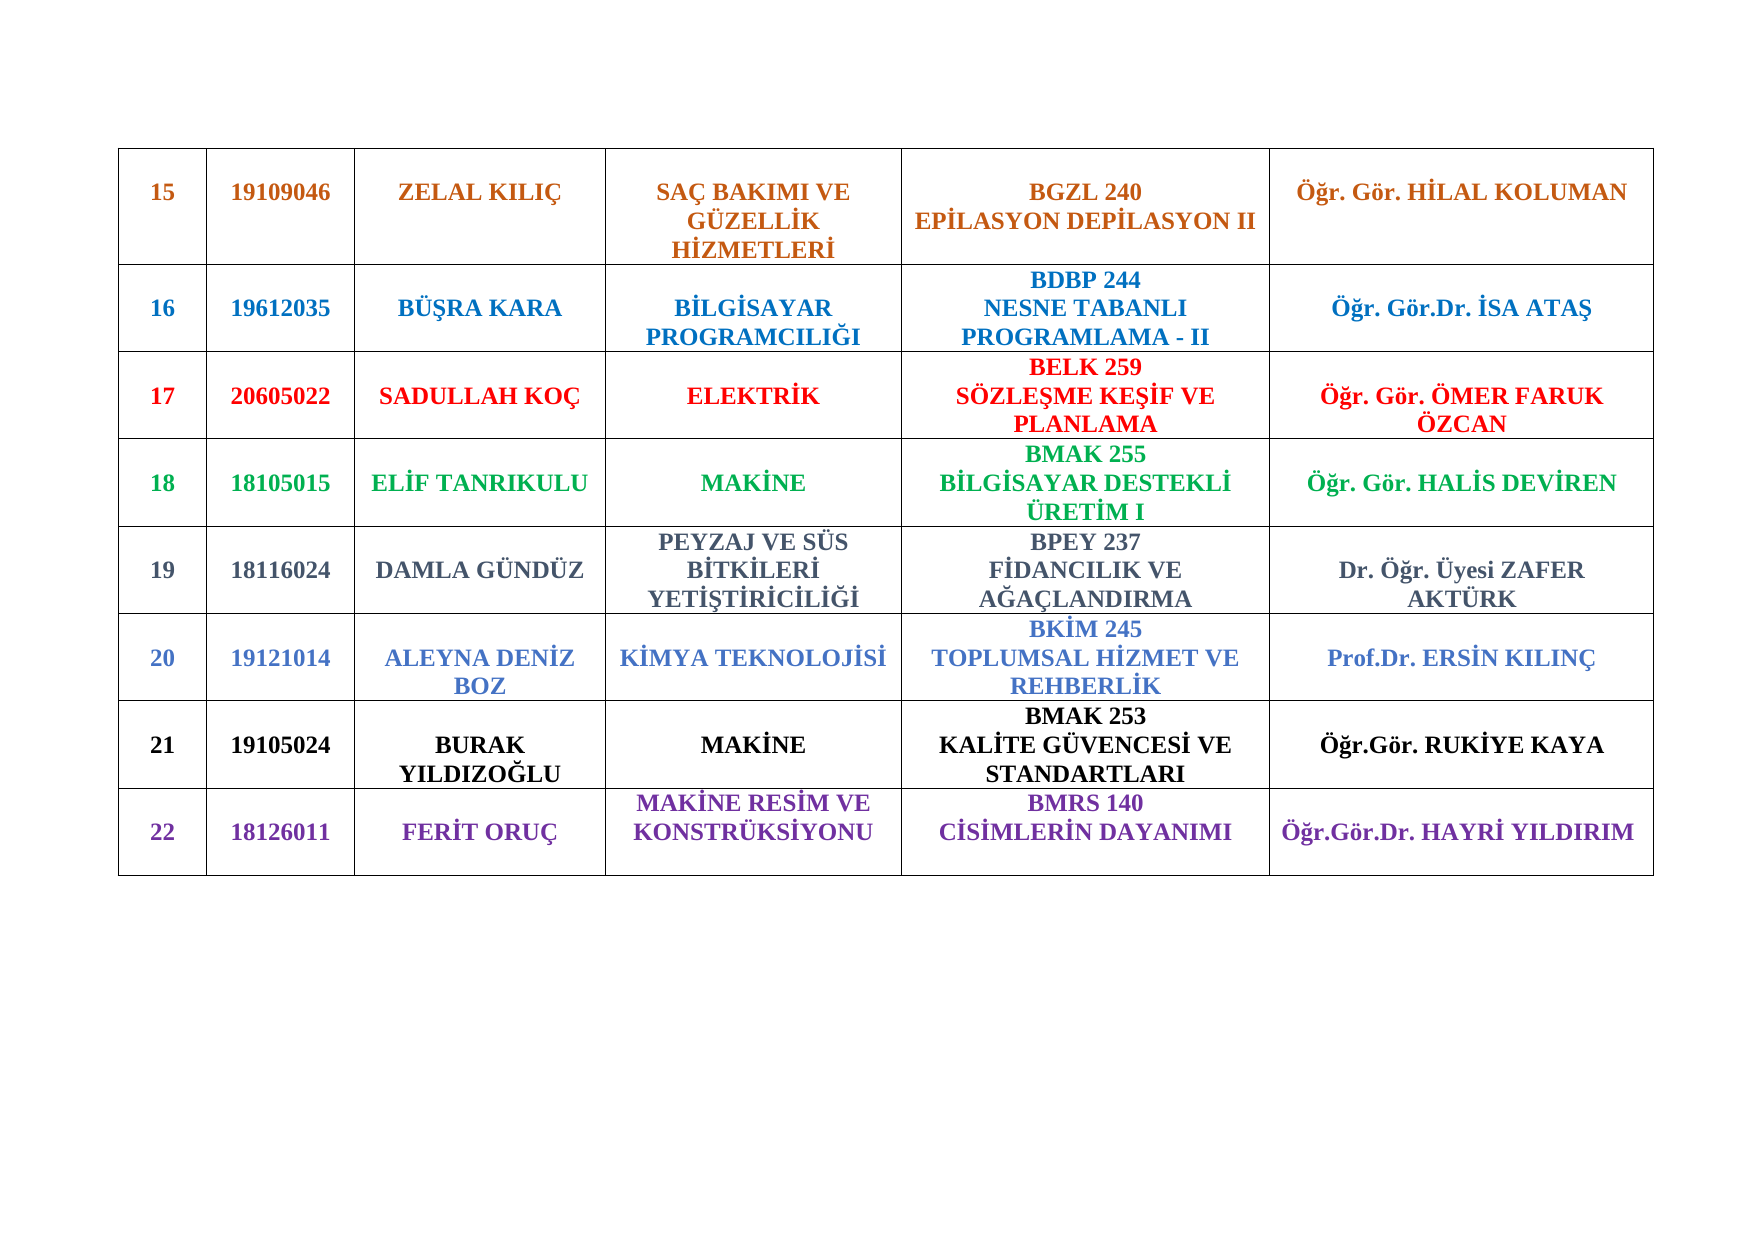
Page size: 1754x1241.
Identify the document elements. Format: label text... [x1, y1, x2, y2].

table_cell 19105024 [207, 701, 354, 787]
table_cell BDBP 244 NESNE TABANLI PROGRAMLAMA - II [902, 265, 1269, 351]
table_cell BMRS 140 CİSİMLERİN DAYANIMI [902, 789, 1269, 875]
table_cell BÜŞRA KARA [355, 265, 605, 351]
table_cell BMAK 255 BİLGİSAYAR DESTEKLİ ÜRETİM I [902, 439, 1269, 526]
table_cell 19109046 [207, 149, 354, 264]
table_cell Öğr. Gör.Dr. İSA ATAŞ [1270, 265, 1653, 351]
table_cell 15 [119, 149, 206, 264]
table_cell 16 [119, 265, 206, 351]
table_cell Öğr.Gör.Dr. HAYRİ YILDIRIM [1270, 789, 1653, 875]
table_cell 18116024 [207, 527, 354, 613]
table_cell BPEY 237 FİDANCILIK VE AĞAÇLANDIRMA [902, 527, 1269, 613]
table_cell Öğr.Gör. RUKİYE KAYA [1270, 701, 1653, 787]
table_cell 20605022 [207, 352, 354, 438]
table_cell 17 [119, 352, 206, 438]
table_cell SADULLAH KOÇ [355, 352, 605, 438]
table_cell Dr. Öğr. Üyesi ZAFER AKTÜRK [1270, 527, 1653, 613]
table_cell 19 [119, 527, 206, 613]
table_cell DAMLA GÜNDÜZ [355, 527, 605, 613]
table_cell BGZL 240 EPİLASYON DEPİLASYON II [902, 149, 1269, 264]
table_cell PEYZAJ VE SÜS BİTKİLERİ YETİŞTİRİCİLİĞİ [606, 527, 901, 613]
table_cell 18126011 [207, 789, 354, 875]
table_cell 19612035 [207, 265, 354, 351]
table_cell BURAK YILDIZOĞLU [355, 701, 605, 787]
table_cell KİMYA TEKNOLOJİSİ [606, 614, 901, 700]
table_cell BKİM 245 TOPLUMSAL HİZMET VE REHBERLİK [902, 614, 1269, 700]
table_cell MAKİNE [606, 701, 901, 787]
table_cell BİLGİSAYAR PROGRAMCILIĞI [606, 265, 901, 351]
table_cell Prof.Dr. ERSİN KILINÇ [1270, 614, 1653, 700]
table_cell Öğr. Gör. ÖMER FARUK ÖZCAN [1270, 352, 1653, 438]
table_cell 20 [119, 614, 206, 700]
table_cell BELK 259 SÖZLEŞME KEŞİF VE PLANLAMA [902, 352, 1269, 438]
table_cell FERİT ORUÇ [355, 789, 605, 875]
table_cell ZELAL KILIÇ [355, 149, 605, 264]
table_cell Öğr. Gör. HİLAL KOLUMAN [1270, 149, 1653, 264]
table_cell 21 [119, 701, 206, 787]
table_cell 18 [119, 439, 206, 526]
table_cell BMAK 253 KALİTE GÜVENCESİ VE STANDARTLARI [902, 701, 1269, 787]
table_cell ELEKTRİK [606, 352, 901, 438]
table_cell MAKİNE [606, 439, 901, 526]
table_cell 22 [119, 789, 206, 875]
table_cell ALEYNA DENİZ BOZ [355, 614, 605, 700]
table_cell MAKİNE RESİM VE KONSTRÜKSİYONU [606, 789, 901, 875]
table_cell ELİF TANRIKULU [355, 439, 605, 526]
table_cell SAÇ BAKIMI VE GÜZELLİK HİZMETLERİ [606, 149, 901, 264]
table_cell 18105015 [207, 439, 354, 526]
table_cell 19121014 [207, 614, 354, 700]
table_cell Öğr. Gör. HALİS DEVİREN [1270, 439, 1653, 526]
